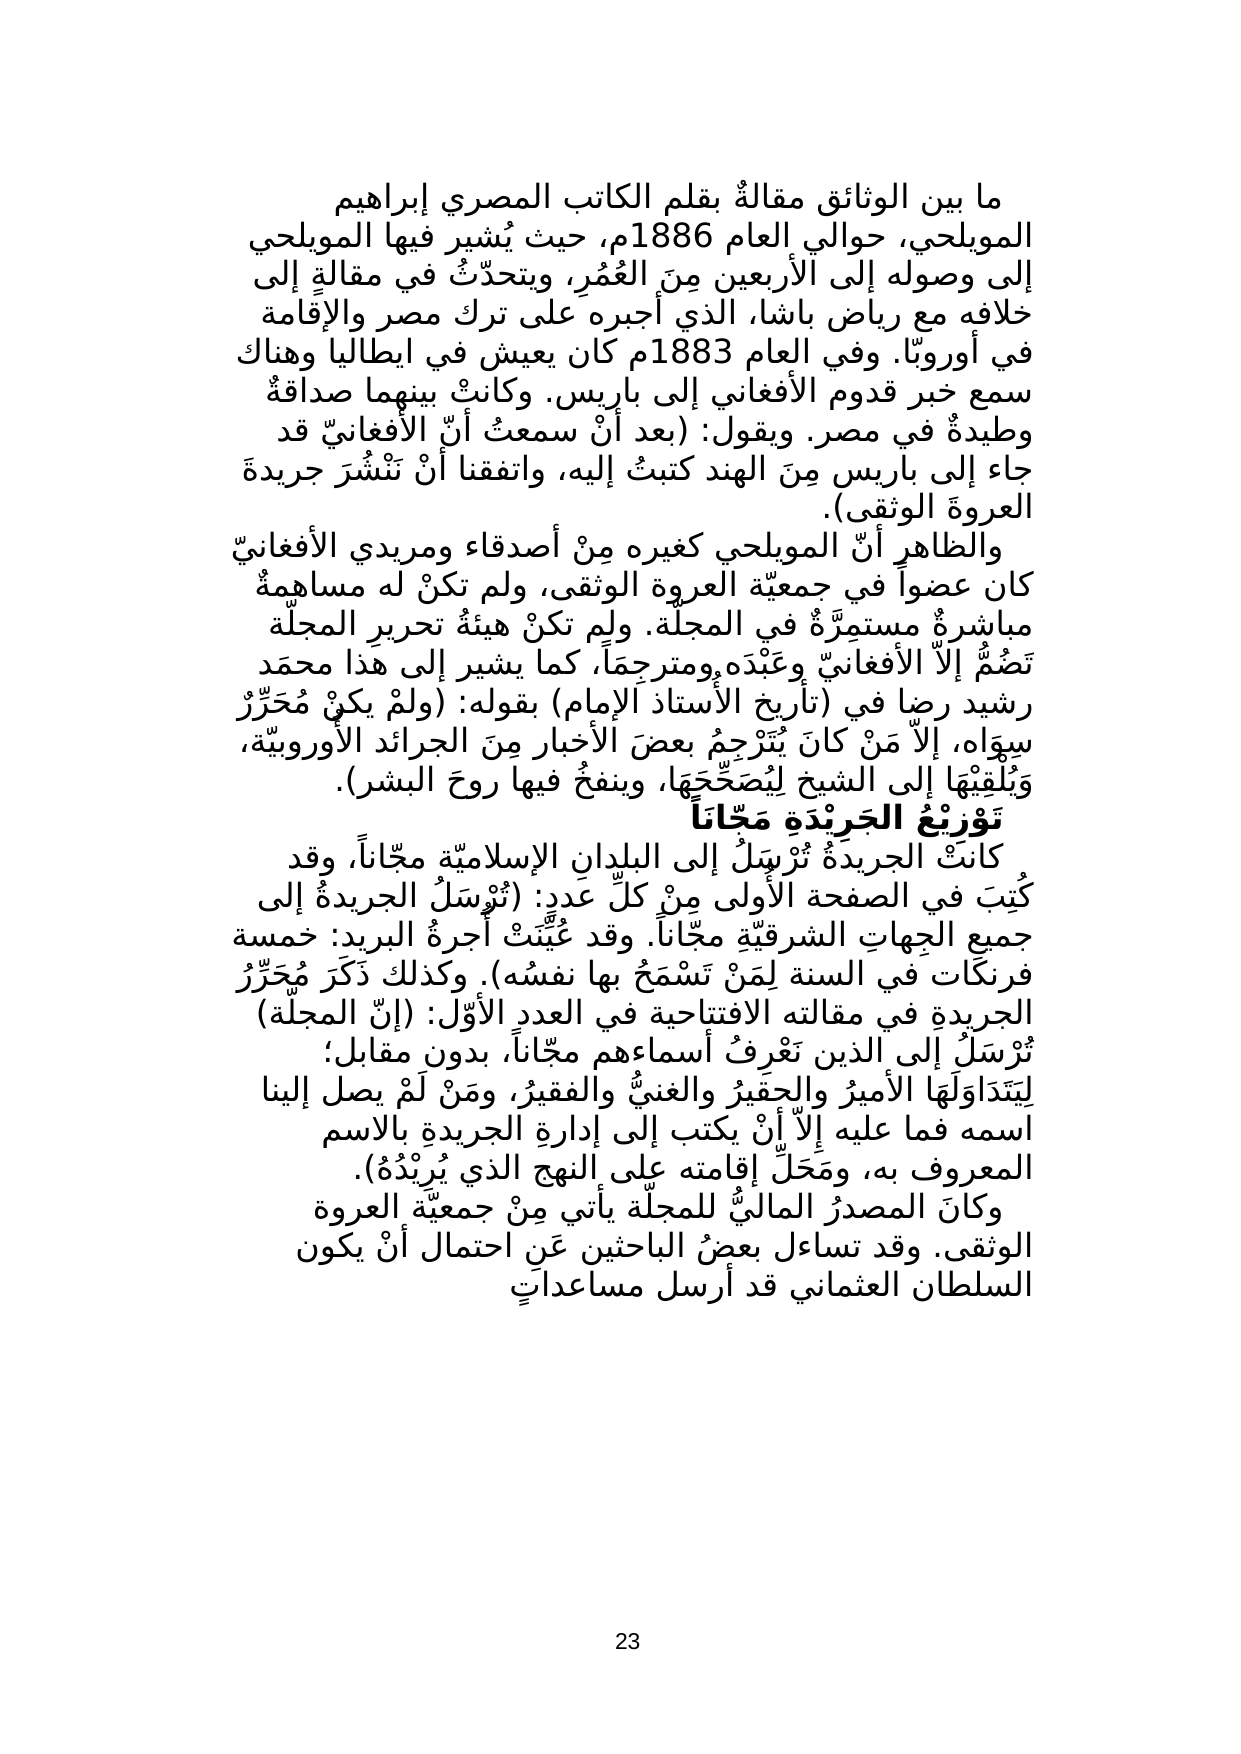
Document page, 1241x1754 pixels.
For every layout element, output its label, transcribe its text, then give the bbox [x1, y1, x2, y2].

text تَوْزِيْعُ الجَرِيْدَةِ مَجّانَاً [222, 799, 1033, 838]
text ما بين الوثائق مقالةٌ بقلم الكاتب المصري إبراهيم المويلحي، حوالي العام 1886م، حيث يُشير فيها المويلحي إلى وصوله إلى الأربعين مِنَ العُمُرِ، ويتحدّثُ في مقالةٍ إلى خلافه مع رياض باشا، الذي أجبره على ترك مصر والإقامة في أوروبّا. وفي العام 1883م كان يعيش في ايطاليا وهناك سمع خبر قدوم الأفغاني إلى باريس. وكانتْ بينهما صداقةٌ وطيدةٌ في مصر. ويقول: (بعد أنْ سمعتُ أنّ الأفغانيّ قد جاء إلى باريس مِنَ الهند كتبتُ إليه، واتفقنا أنْ نَنْشُرَ جريدةَ العروةَ الوثقى). [222, 177, 1033, 527]
text كانتْ الجريدةُ تُرْسَلُ إلى البلدانِ الإسلاميّة مجّاناً، وقد كُتِبَ في الصفحة الأُولى مِنْ كلِّ عددٍ: (تُرْسَلُ الجريدةُ إلى جميعِ الجِهاتِ الشرقيّةِ مجّاناً. وقد عُيِّنَتْ أُجرةُ البريد: خمسة فرنكات في السنة لِمَنْ تَسْمَحُ بها نفسُه). وكذلك ذَكَرَ مُحَرِّرُ الجريدةِ في مقالته الافتتاحية في العدد الأوّل: (إنّ المجلّة) تُرْسَلُ إلى الذين نَعْرِفُ أسماءهم مجّاناً، بدون مقابل؛ لِيَتَدَاوَلَهَا الأميرُ والحقيرُ والغنيُّ والفقيرُ، ومَنْ لَمْ يصل إلينا اسمه فما عليه إِلاّ أنْ يكتب إلى إدارةِ الجريدةِ بالاسم المعروف به، ومَحَلِّ إقامته على النهج الذي يُرِيْدُهُ). [222, 838, 1033, 1187]
text والظاهر أنّ المويلحي كغيره مِنْ أصدقاء ومريدي الأفغانيّ كان عضواً في جمعيّة العروة الوثقى، ولم تكنْ له مساهمةٌ مباشرةٌ مستمِرَّةٌ في المجلّة. ولم تكنْ هيئةُ تحريرِ المجلّة تَضُمُّ إلاّ الأفغانيّ وعَبْدَه ومترجِمَاً، كما يشير إلى هذا محمَد رشيد رضا في (تأريخ الأُستاذ الإمام) بقوله: (ولمْ يكنْ مُحَرِّرٌ سِوَاه، إلاّ مَنْ كانَ يُتَرْجِمُ بعضَ الأخبار مِنَ الجرائد الأُوروبيّة، وَيُلْقِيْهَا إلى الشيخ لِيُصَحِّحَهَا، وينفخُ فيها روحَ البشر). [222, 527, 1033, 799]
text وكانَ المصدرُ الماليُّ للمجلّة يأتي مِنْ جمعيّة العروة الوثقى. وقد تساءل بعضُ الباحثين عَنِ احتمال أنْ يكون السلطان العثماني قد أرسل مساعداتٍ [222, 1187, 1033, 1304]
